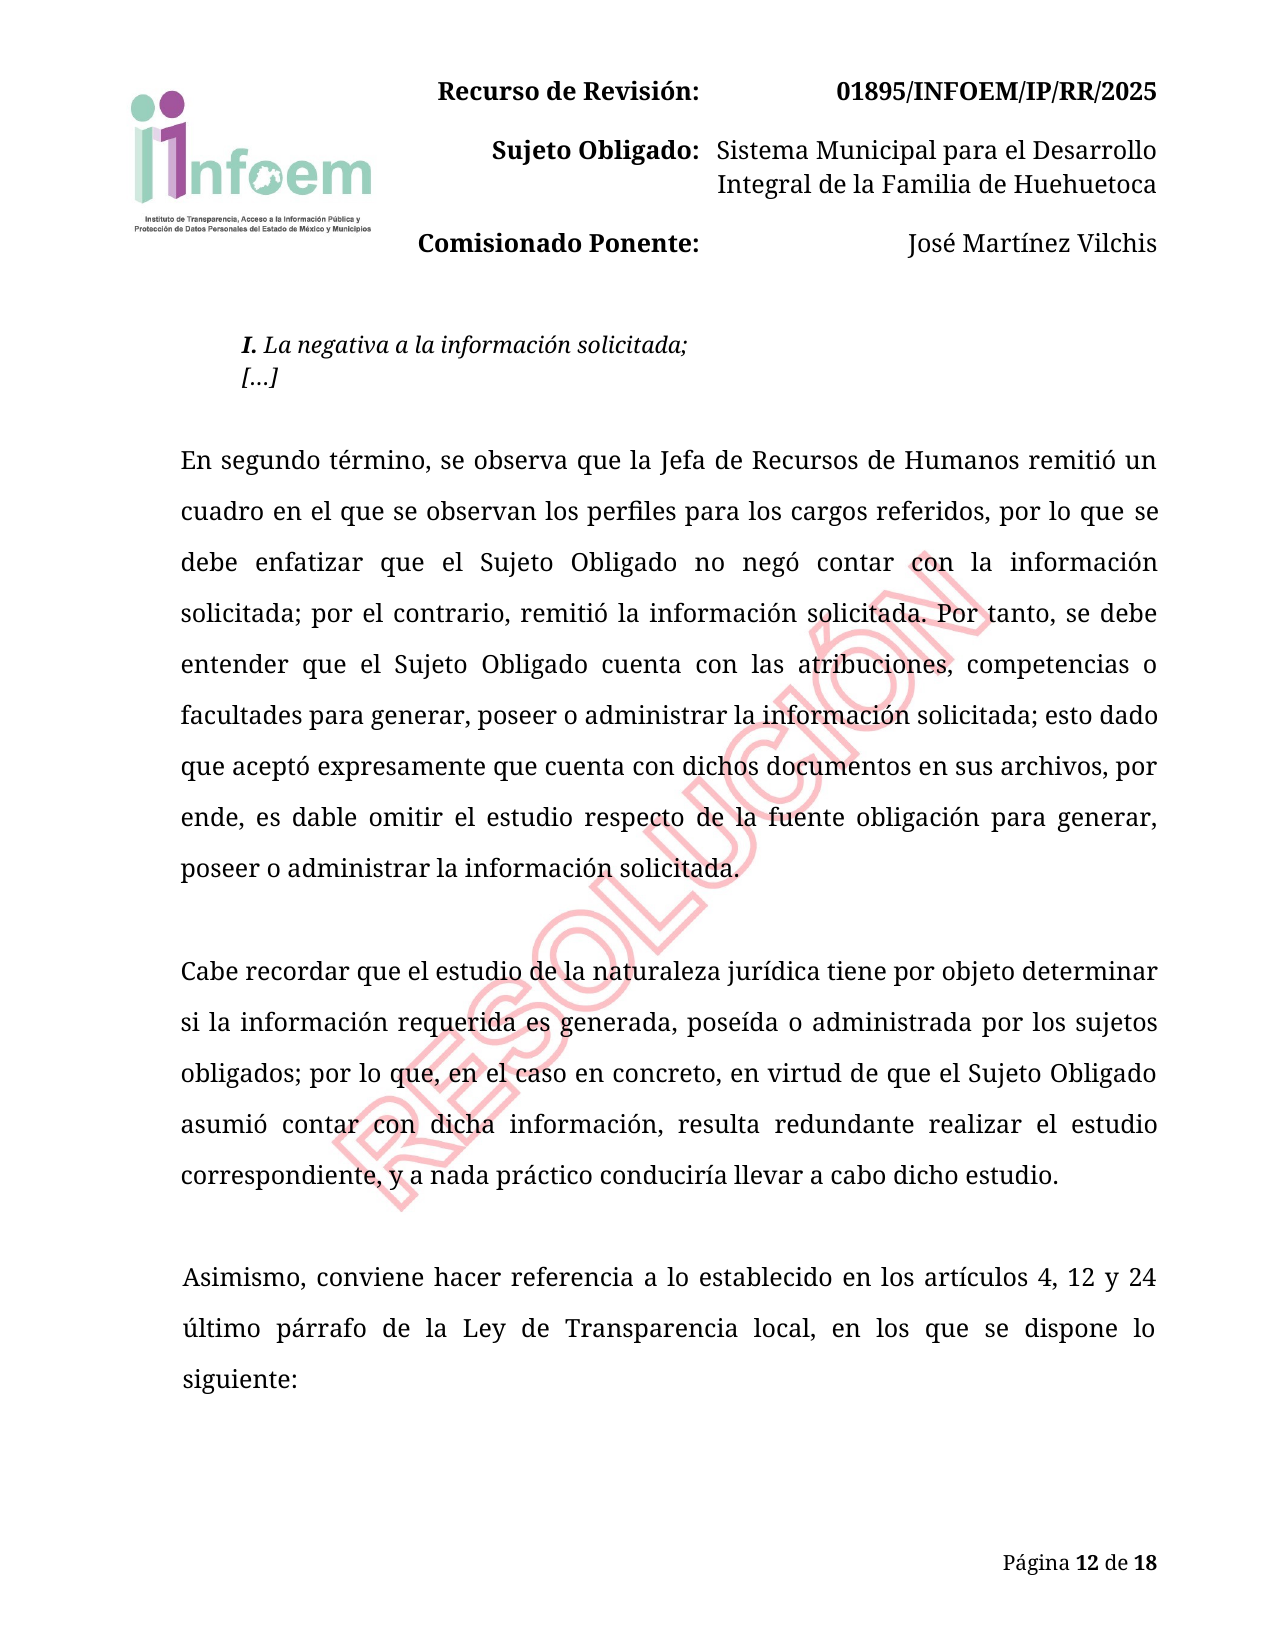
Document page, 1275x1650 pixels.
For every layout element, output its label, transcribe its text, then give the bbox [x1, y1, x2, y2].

text Asimismo, conviene hacer referencia a lo establecido en los artículos 4, 12 y 24 último párrafo de la Ley de Transparencia local, en los que se dispone lo siguiente: [182, 1259, 1157, 1396]
text I. La negativa a la información solicitada; [242, 329, 1098, 360]
text Cabe recordar que el estudio de la naturaleza jurídica tiene por objeto determinar si la información requerida es generada, poseída o administrada por los sujetos obligados; por lo que, en el caso en concreto, en virtud de que el Sujeto Obligado asumió contar con dicha información, resulta redundante realizar el estudio correspondiente, y a nada práctico conduciría llevar a cabo dicho estudio. [180, 953, 1159, 1191]
picture [11, 30, 1275, 1650]
text […] [242, 360, 1098, 392]
text En segundo término, se observa que la Jefa de Recursos de Humanos remitió un cuadro en el que se observan los perfiles para los cargos referidos, por lo que se debe enfatizar que el Sujeto Obligado no negó contar con la información solicitada; por el contrario, remitió la información solicitada. Por tanto, se debe entender que el Sujeto Obligado cuenta con las atribuciones, competencias o facultades para generar, poseer o administrar la información solicitada; esto dado que aceptó expresamente que cuenta con dichos documentos en sus archivos, por ende, es dable omitir el estudio respecto de la fuente obligación para generar, poseer o administrar la información solicitada. [180, 443, 1159, 885]
